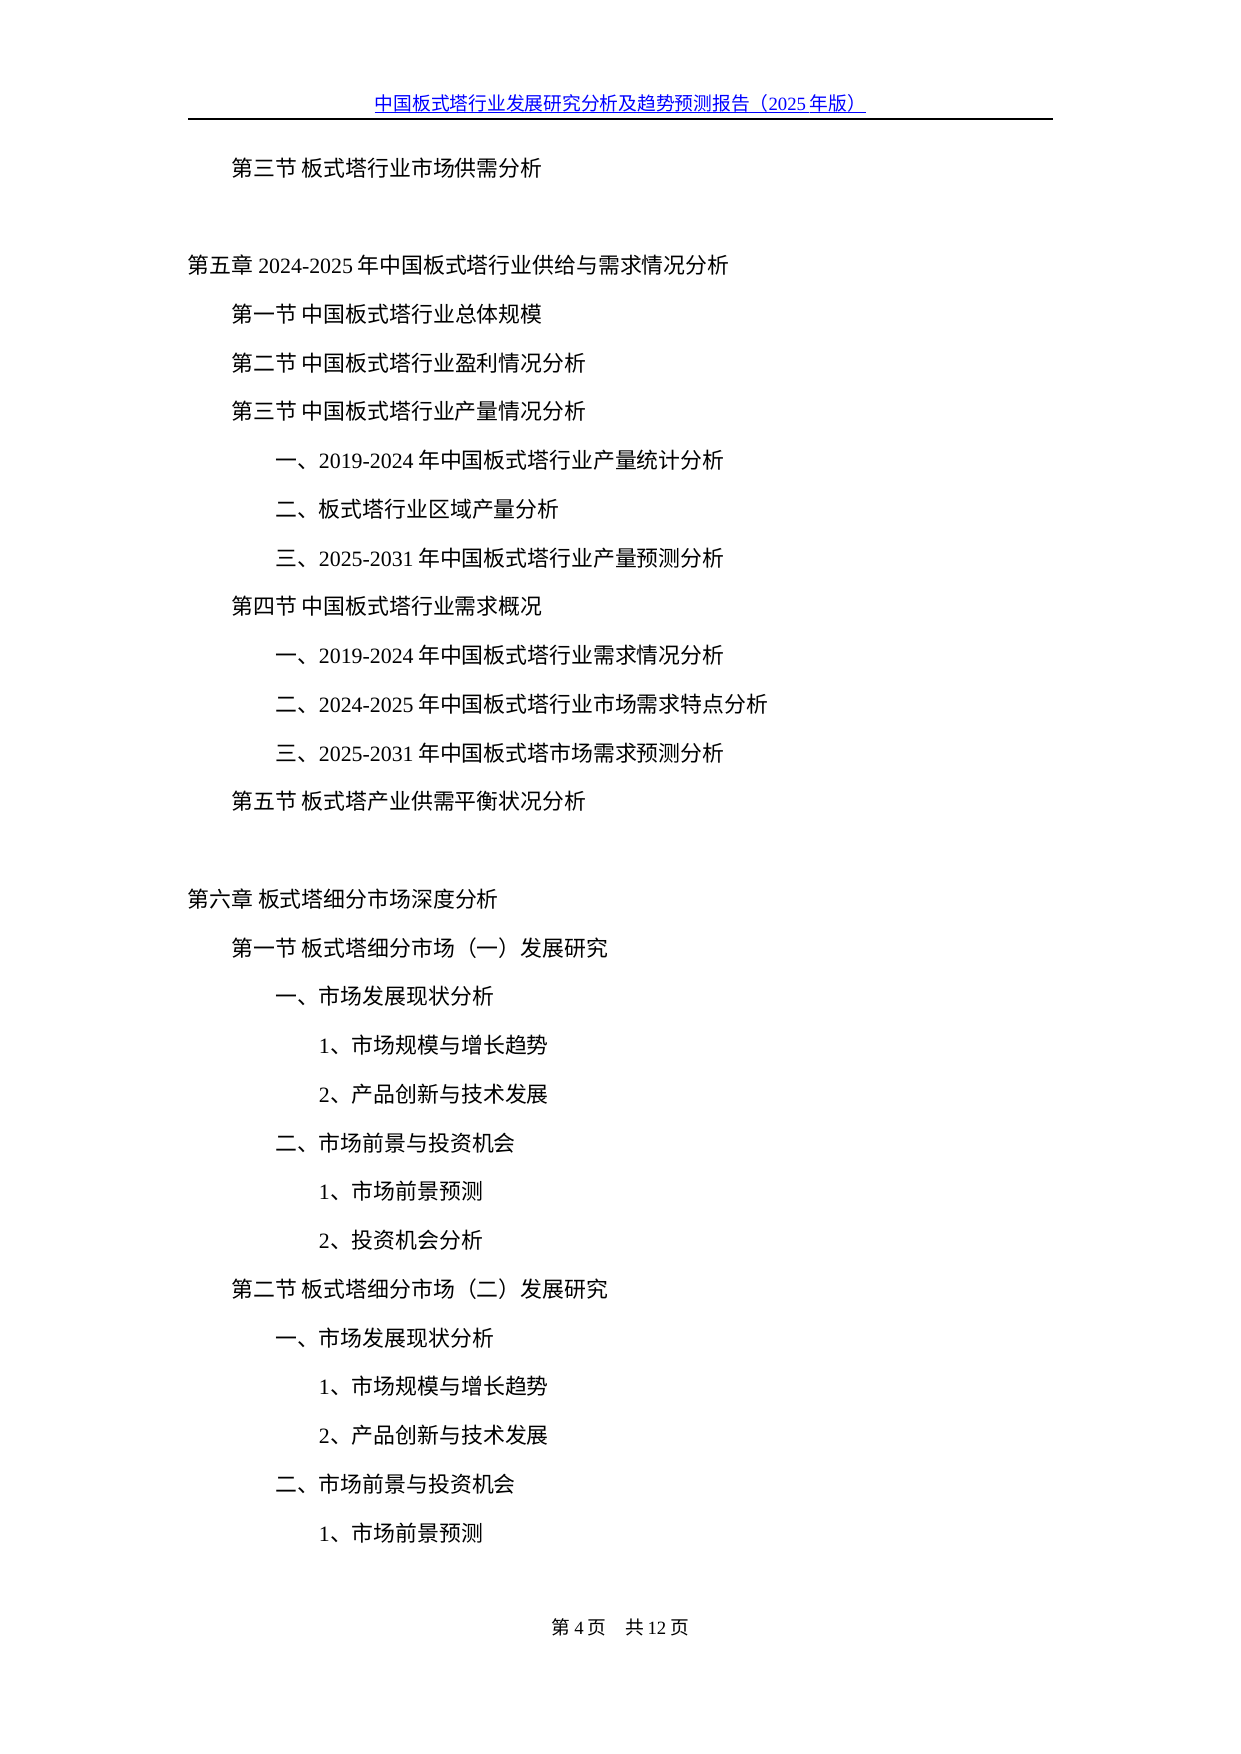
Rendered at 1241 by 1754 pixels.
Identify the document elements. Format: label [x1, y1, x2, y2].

text [187, 150, 1053, 1548]
